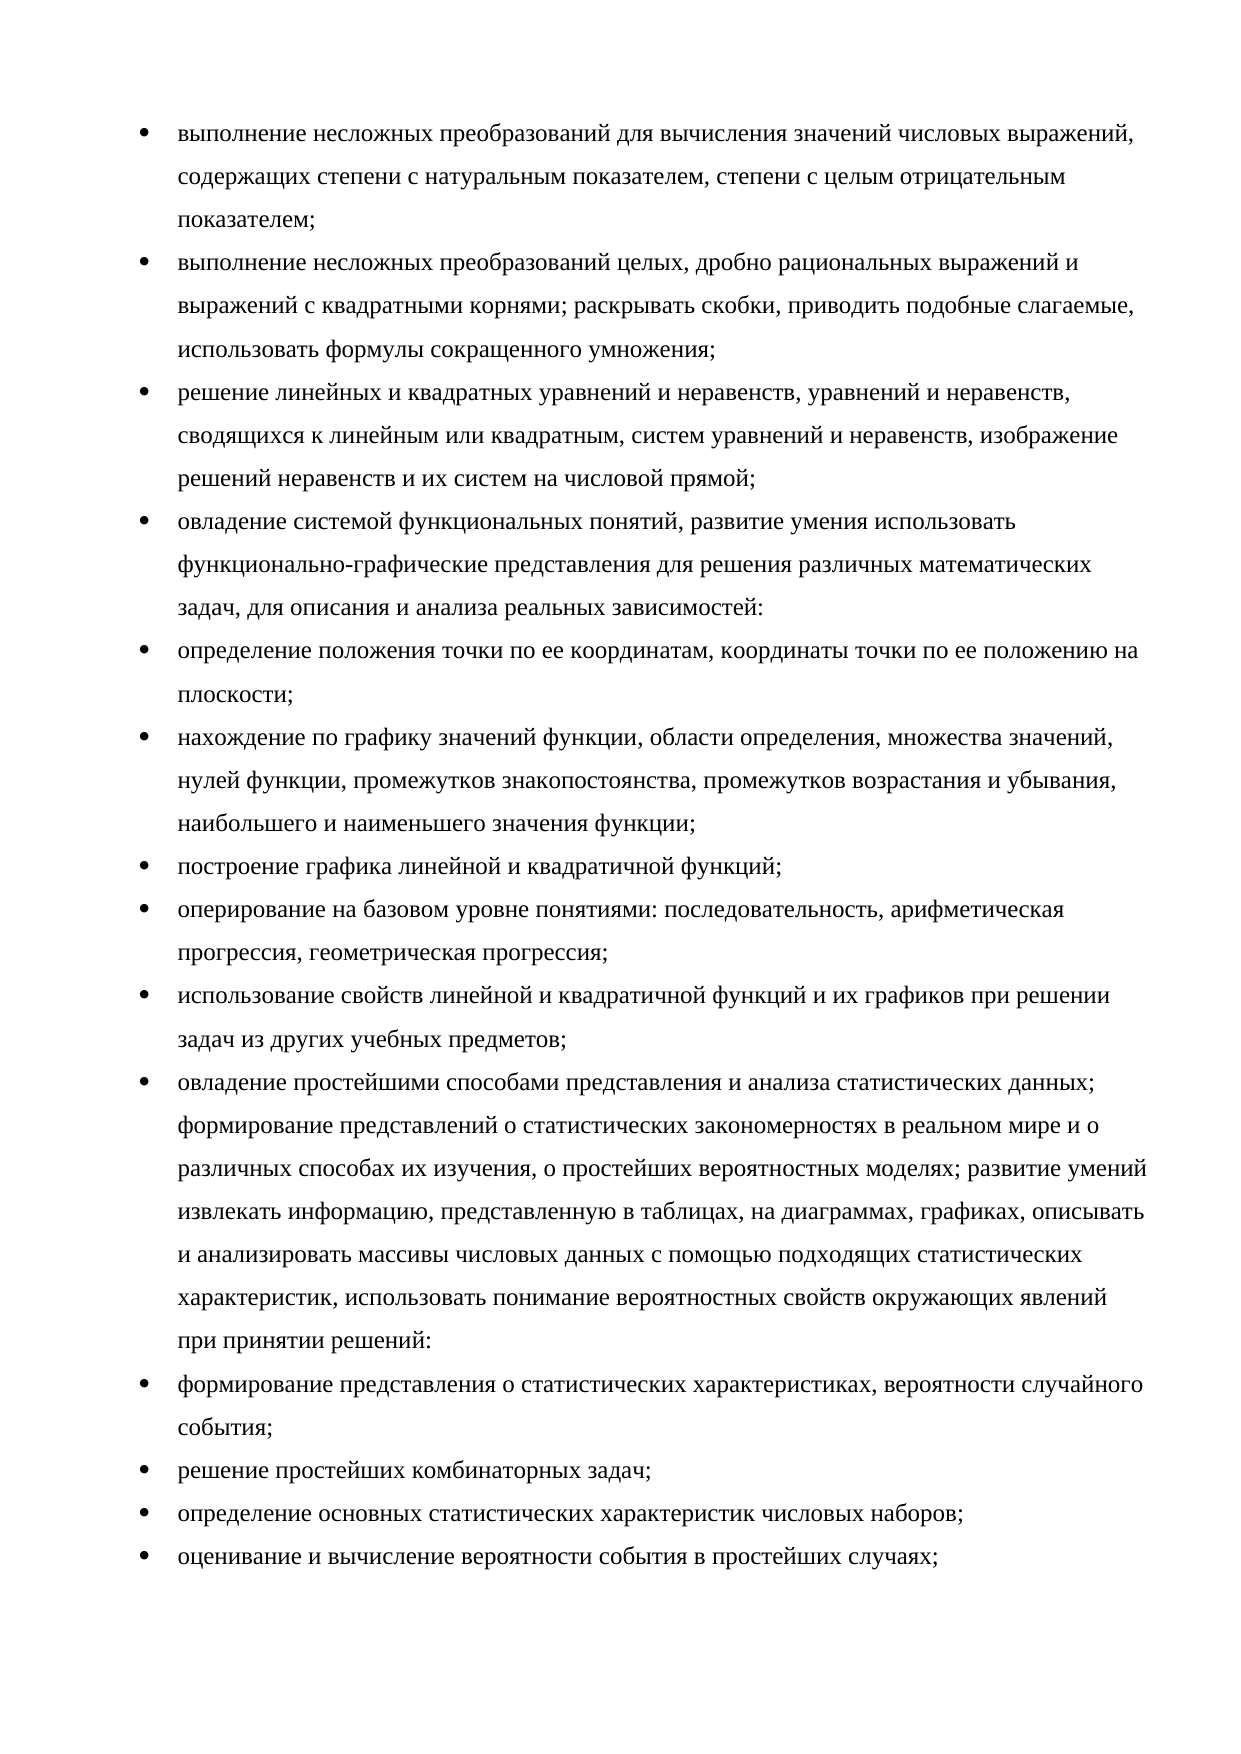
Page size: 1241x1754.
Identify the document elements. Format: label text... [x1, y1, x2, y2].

list оценивание и вычисление вероятности события в простейших случаях; [140, 1541, 1152, 1570]
list формирование представления о статистических характеристиках, вероятности случайного события; [140, 1369, 1152, 1441]
list определение основных статистических характеристик числовых наборов; [140, 1498, 1152, 1527]
list решение простейших комбинаторных задач; [140, 1455, 1152, 1484]
list нахождение по графику значений функции, области определения, множества значений, нулей функции, промежутков знакопостоянства, промежутков возрастания и убывания, наибольшего и наименьшего значения функции; [140, 722, 1152, 837]
list определение положения точки по ее координатам, координаты точки по ее положению на плоскости; [140, 636, 1152, 707]
list овладение простейшими способами представления и анализа статистических данных; формирование представлений о статистических закономерностях в реальном мире и о различных способах их изучения, о простейших вероятностных моделях; развитие умений извлекать информацию, представленную в таблицах, на диаграммах, графиках, описывать и анализировать массивы числовых данных с помощью подходящих статистических характеристик, использовать понимание вероятностных свойств окружающих явлений при принятии решений: [140, 1067, 1152, 1354]
list решение линейных и квадратных уравнений и неравенств, уравнений и неравенств, сводящихся к линейным или квадратным, систем уравнений и неравенств, изображение решений неравенств и их систем на числовой прямой; [140, 377, 1152, 492]
list овладение системой функциональных понятий, развитие умения использовать функционально-графические представления для решения различных математических задач, для описания и анализа реальных зависимостей: [140, 506, 1152, 621]
list выполнение несложных преобразований для вычисления значений числовых выражений, содержащих степени с натуральным показателем, степени с целым отрицательным показателем; [140, 118, 1152, 233]
list использование свойств линейной и квадратичной функций и их графиков при решении задач из других учебных предметов; [140, 981, 1152, 1052]
list оперирование на базовом уровне понятиями: последовательность, арифметическая прогрессия, геометрическая прогрессия; [140, 894, 1152, 966]
list построение графика линейной и квадратичной функций; [140, 851, 1152, 880]
list выполнение несложных преобразований целых, дробно рациональных выражений и выражений с квадратными корнями; раскрывать скобки, приводить подобные слагаемые, использовать формулы сокращенного умножения; [140, 247, 1152, 362]
